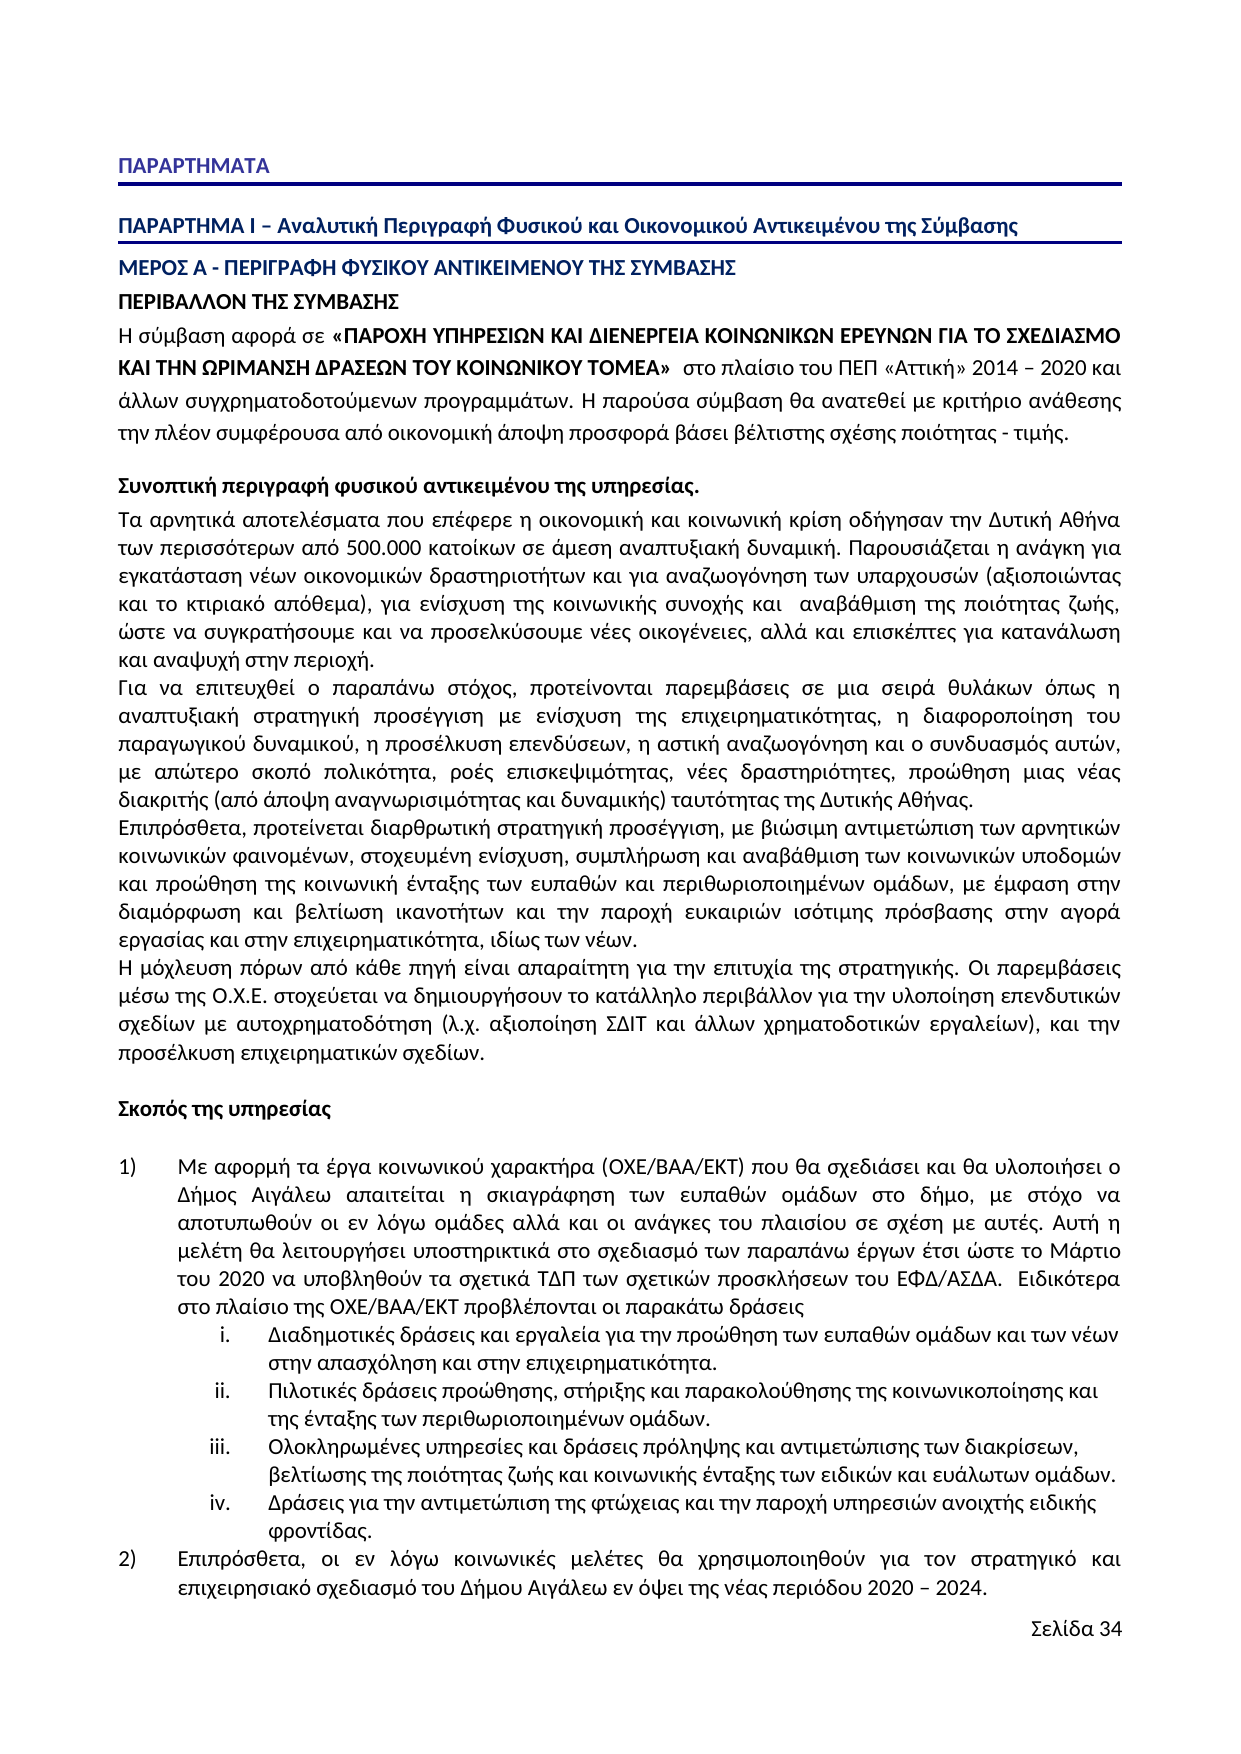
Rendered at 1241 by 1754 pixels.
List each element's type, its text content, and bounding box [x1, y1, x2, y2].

list Επιπρόσθετα, οι εν λόγω κοινωνικές μελέτες θα χρησιμοποιηθούν για τον στρατηγικό και επιχειρησιακό σχεδιασμό του Δήμου Αιγάλεω εν όψει της νέας περιόδου 2020 – 2024. [118, 1544, 1122, 1601]
text Για να επιτευχθεί ο παραπάνω στόχος, προτείνονται παρεμβάσεις σε μια σειρά θυλάκων όπως η αναπτυξιακή στρατηγική προσέγγιση με ενίσχυση της επιχειρηματικότητας, η διαφοροποίηση του παραγωγικού δυναμικού, η προσέλκυση επενδύσεων, η αστική αναζωογόνηση και ο συνδυασμός αυτών, με απώτερο σκοπό πολικότητα, ροές επισκεψιμότητας, νέες δραστηριότητες, προώθηση μιας νέας διακριτής (από άποψη αναγνωρισιμότητας και δυναμικής) ταυτότητας της Δυτικής Αθήνας. [118, 673, 1122, 813]
list Διαδημοτικές δράσεις και εργαλεία για την προώθηση των ευπαθών ομάδων και των νέων στην απασχόληση και στην επιχειρηματικότητα. [231, 1320, 1122, 1376]
subtitle ΠΑΡΑΡΤΗΜΑΤΑ [118, 151, 1122, 182]
text Επιπρόσθετα, προτείνεται διαρθρωτική στρατηγική προσέγγιση, με βιώσιμη αντιμετώπιση των αρνητικών κοινωνικών φαινομένων, στοχευμένη ενίσχυση, συμπλήρωση και αναβάθμιση των κοινωνικών υποδομών και προώθηση της κοινωνική ένταξης των ευπαθών και περιθωριοποιημένων ομάδων, με έμφαση στην διαμόρφωση και βελτίωση ικανοτήτων και την παροχή ευκαιριών ισότιμης πρόσβασης στην αγορά εργασίας και στην επιχειρηματικότητα, ιδίως των νέων. [118, 813, 1122, 953]
list Πιλοτικές δράσεις προώθησης, στήριξης και παρακολούθησης της κοινωνικοποίησης και της ένταξης των περιθωριοποιημένων ομάδων. [231, 1376, 1122, 1432]
text Η σύμβαση αφορά σε «ΠΑΡΟΧΗ ΥΠΗΡΕΣΙΩΝ ΚΑΙ ΔΙΕΝΕΡΓΕΙΑ ΚΟΙΝΩΝΙΚΩΝ ΕΡΕΥΝΩΝ ΓΙΑ ΤΟ ΣΧΕΔΙΑΣΜΟ ΚΑΙ ΤΗΝ ΩΡΙΜΑΝΣΗ ΔΡΑΣΕΩΝ ΤΟΥ ΚΟΙΝΩΝΙΚΟΥ ΤΟΜΕΑ» στο πλαίσιο του ΠΕΠ «Αττική» 2014 – 2020 και άλλων συγχρηματοδοτούμενων προγραμμάτων. Η παρούσα σύμβαση θα ανατεθεί με κριτήριο ανάθεσης την πλέον συμφέρουσα από οικονομική άποψη προσφορά βάσει βέλτιστης σχέσης ποιότητας - τιμής. [118, 321, 1122, 446]
list Ολοκληρωμένες υπηρεσίες και δράσεις πρόληψης και αντιμετώπισης των διακρίσεων, βελτίωσης της ποιότητας ζωής και κοινωνικής ένταξης των ειδικών και ευάλωτων ομάδων. [231, 1432, 1122, 1488]
text ΠΕΡΙΒΑΛΛΟΝ ΤΗΣ ΣΥΜΒΑΣΗΣ [118, 287, 1122, 315]
text Τα αρνητικά αποτελέσματα που επέφερε η οικονομική και κοινωνική κρίση οδήγησαν την Δυτική Αθήνα των περισσότερων από 500.000 κατοίκων σε άμεση αναπτυξιακή δυναμική. Παρουσιάζεται η ανάγκη για εγκατάσταση νέων οικονομικών δραστηριοτήτων και για αναζωογόνηση των υπαρχουσών (αξιοποιώντας και το κτιριακό απόθεμα), για ενίσχυση της κοινωνικής συνοχής και αναβάθμιση της ποιότητας ζωής, ώστε να συγκρατήσουμε και να προσελκύσουμε νέες οικογένειες, αλλά και επισκέπτες για κατανάλωση και αναψυχή στην περιοχή. [118, 505, 1122, 673]
list Δράσεις για την αντιμετώπιση της φτώχειας και την παροχή υπηρεσιών ανοιχτής ειδικής φροντίδας. [231, 1488, 1122, 1544]
text Συνοπτική περιγραφή φυσικού αντικειμένου της υπηρεσίας. [118, 471, 1122, 499]
subtitle ΠΑΡΑΡΤΗΜΑ Ι – Αναλυτική Περιγραφή Φυσικού και Οικονομικού Αντικειμένου της Σύμβασης [118, 211, 1122, 241]
list Με αφορμή τα έργα κοινωνικού χαρακτήρα (ΟΧΕ/ΒΑΑ/ΕΚΤ) που θα σχεδιάσει και θα υλοποιήσει ο Δήμος Αιγάλεω απαιτείται η σκιαγράφηση των ευπαθών ομάδων στο δήμο, με στόχο να αποτυπωθούν οι εν λόγω ομάδες αλλά και οι ανάγκες του πλαισίου σε σχέση με αυτές. Αυτή η μελέτη θα λειτουργήσει υποστηρικτικά στο σχεδιασμό των παραπάνω έργων έτσι ώστε το Μάρτιο του 2020 να υποβληθούν τα σχετικά ΤΔΠ των σχετικών προσκλήσεων του ΕΦΔ/ΑΣΔΑ. Ειδικότερα στο πλαίσιο της ΟΧΕ/ΒΑΑ/ΕΚΤ προβλέπονται οι παρακάτω δράσεις [118, 1152, 1122, 1320]
text Σκοπός της υπηρεσίας [118, 1094, 1122, 1122]
text Η μόχλευση πόρων από κάθε πηγή είναι απαραίτητη για την επιτυχία της στρατηγικής. Οι παρεμβάσεις μέσω της Ο.Χ.Ε. στοχεύεται να δημιουργήσουν το κατάλληλο περιβάλλον για την υλοποίηση επενδυτικών σχεδίων με αυτοχρηματοδότηση (λ.χ. αξιοποίηση ΣΔΙΤ και άλλων χρηματοδοτικών εργαλείων), και την προσέλκυση επιχειρηματικών σχεδίων. [118, 953, 1122, 1066]
text ΜΕΡΟΣ Α - ΠΕΡΙΓΡΑΦΗ ΦΥΣΙΚΟΥ ΑΝΤΙΚΕΙΜΕΝΟΥ ΤΗΣ ΣΥΜΒΑΣΗΣ [118, 253, 1122, 281]
